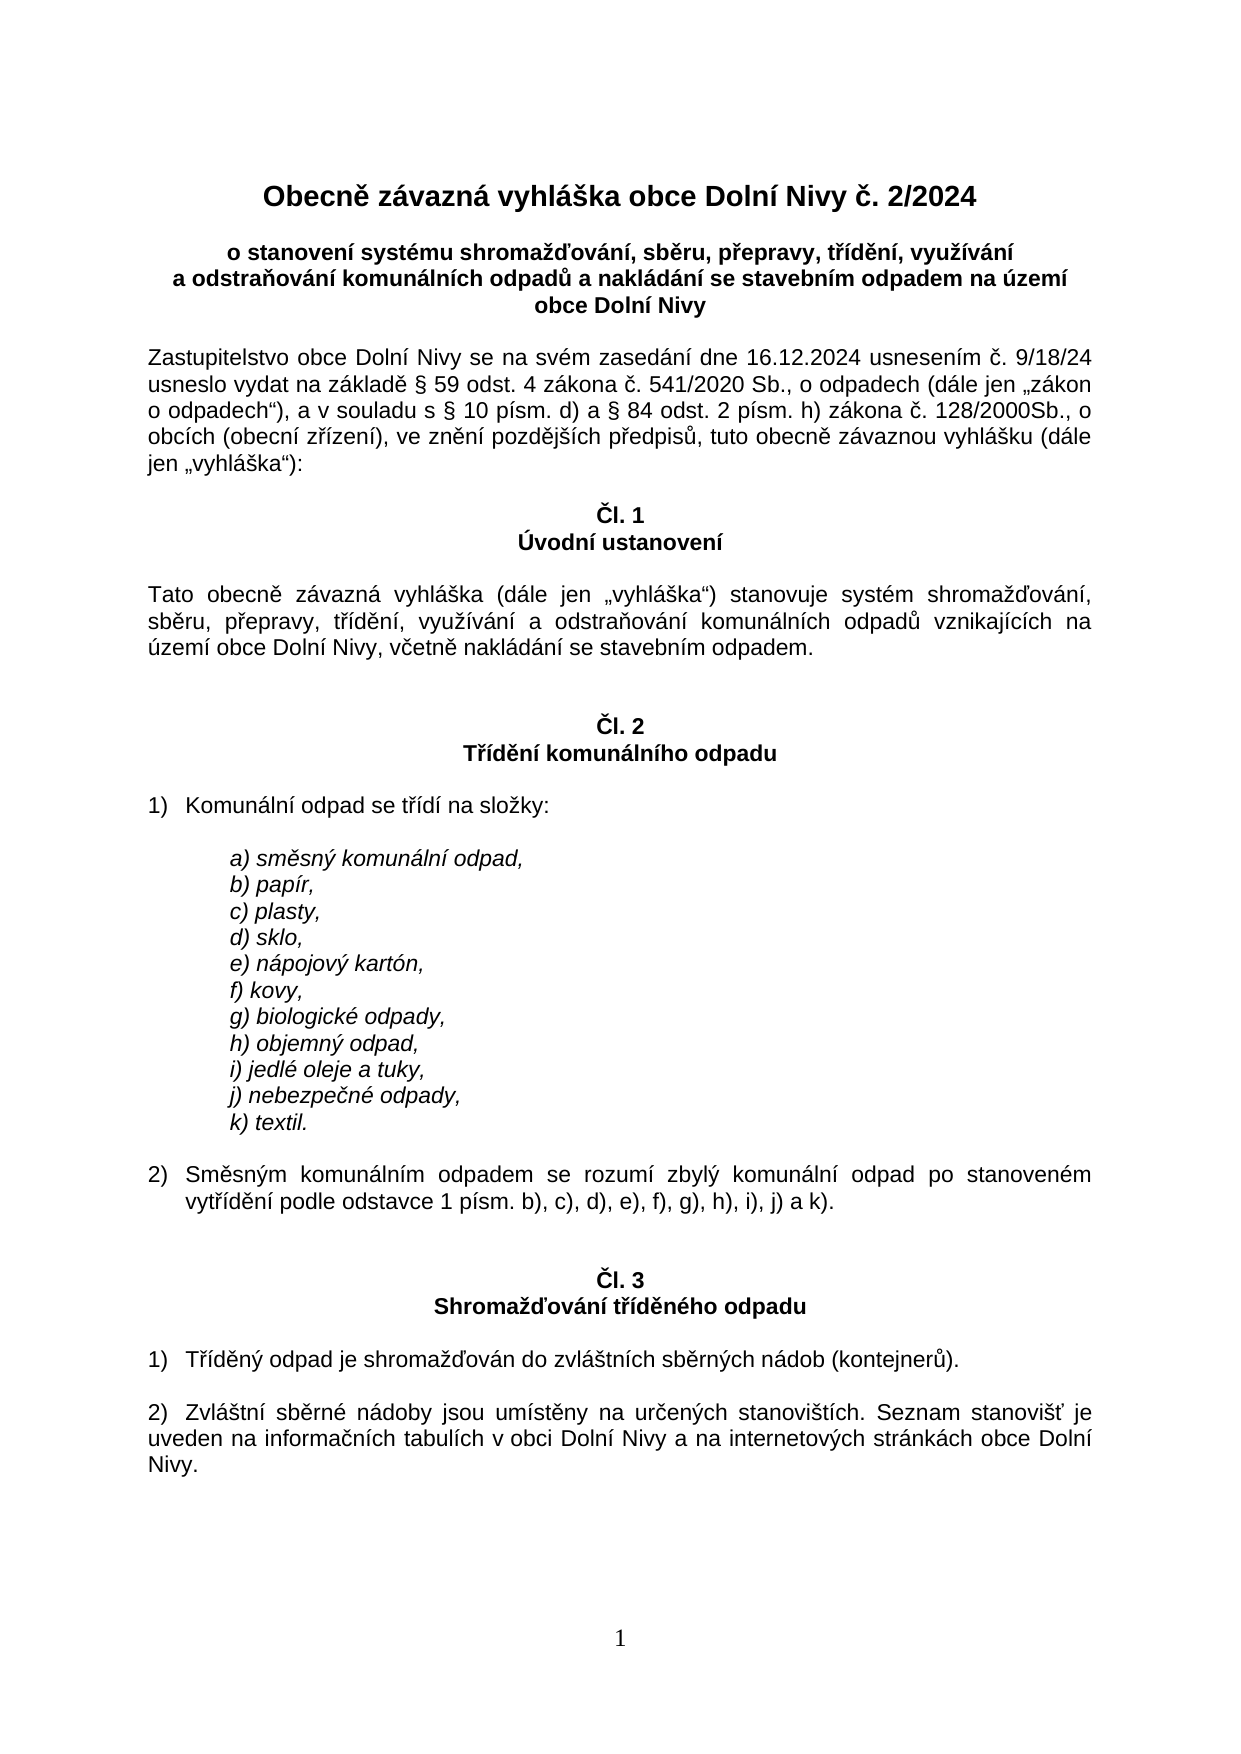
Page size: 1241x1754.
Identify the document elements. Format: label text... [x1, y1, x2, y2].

text j) nebezpečné odpady, [229, 1082, 1092, 1108]
text o stanovení systému shromažďování, sběru, přepravy, třídění, využívání [148, 239, 1092, 265]
text a odstraňování komunálních odpadů a nakládání se stavebním odpadem na území obce Dolní Nivy [148, 265, 1092, 318]
list Směsným komunálním odpadem se rozumí zbylý komunální odpad po stanoveném vytřídění podle odstavce 1 písm. b), c), d), e), f), g), h), i), j) a k). [148, 1161, 1092, 1214]
text Tato obecně závazná vyhláška (dále jen „vyhláška“) stanovuje systém shromažďování, sběru, přepravy, třídění, využívání a odstraňování komunálních odpadů vznikajících na území obce Dolní Nivy, včetně nakládání se stavebním odpadem. [148, 581, 1092, 661]
text h) objemný odpad, [229, 1029, 1092, 1056]
text d) sklo, [229, 924, 1092, 950]
subtitle Úvodní ustanovení [148, 529, 1092, 555]
text k) textil. [229, 1108, 1092, 1135]
text Čl. 3 [148, 1267, 1092, 1293]
subtitle Shromažďování tříděného odpadu [148, 1293, 1092, 1319]
text b) papír, [229, 871, 1092, 898]
text Třídění komunálního odpadu [148, 739, 1092, 766]
text i) jedlé oleje a tuky, [229, 1056, 1092, 1082]
text a) směsný komunální odpad, [229, 845, 1092, 871]
text Zastupitelstvo obce Dolní Nivy se na svém zasedání dne 16.12.2024 usnesením č. 9/18/24 usneslo vydat na základě § 59 odst. 4 zákona č. 541/2020 Sb., o odpadech (dále jen „zákon o odpadech“), a v souladu s § 10 písm. d) a § 84 odst. 2 písm. h) zákona č. 128/2000Sb., o obcích (obecní zřízení), ve znění pozdějších předpisů, tuto obecně závaznou vyhlášku (dále jen „vyhláška“): [148, 344, 1092, 476]
list Zvláštní sběrné nádoby jsou umístěny na určených stanovištích. Seznam stanovišť je uveden na informačních tabulích v obci Dolní Nivy a na internetových stránkách obce Dolní Nivy. [148, 1398, 1092, 1477]
text Čl. 1 [148, 502, 1092, 529]
list Tříděný odpad je shromažďován do zvláštních sběrných nádob (kontejnerů). [148, 1346, 1092, 1372]
text c) plasty, [229, 898, 1092, 924]
text g) biologické odpady, [229, 1003, 1092, 1029]
list Komunální odpad se třídí na složky: [148, 792, 1092, 819]
text Obecně závazná vyhláška obce Dolní Nivy č. 2/2024 [148, 179, 1092, 212]
text f) kovy, [229, 977, 1092, 1003]
text e) nápojový kartón, [229, 950, 1092, 977]
text Čl. 2 [148, 713, 1092, 739]
